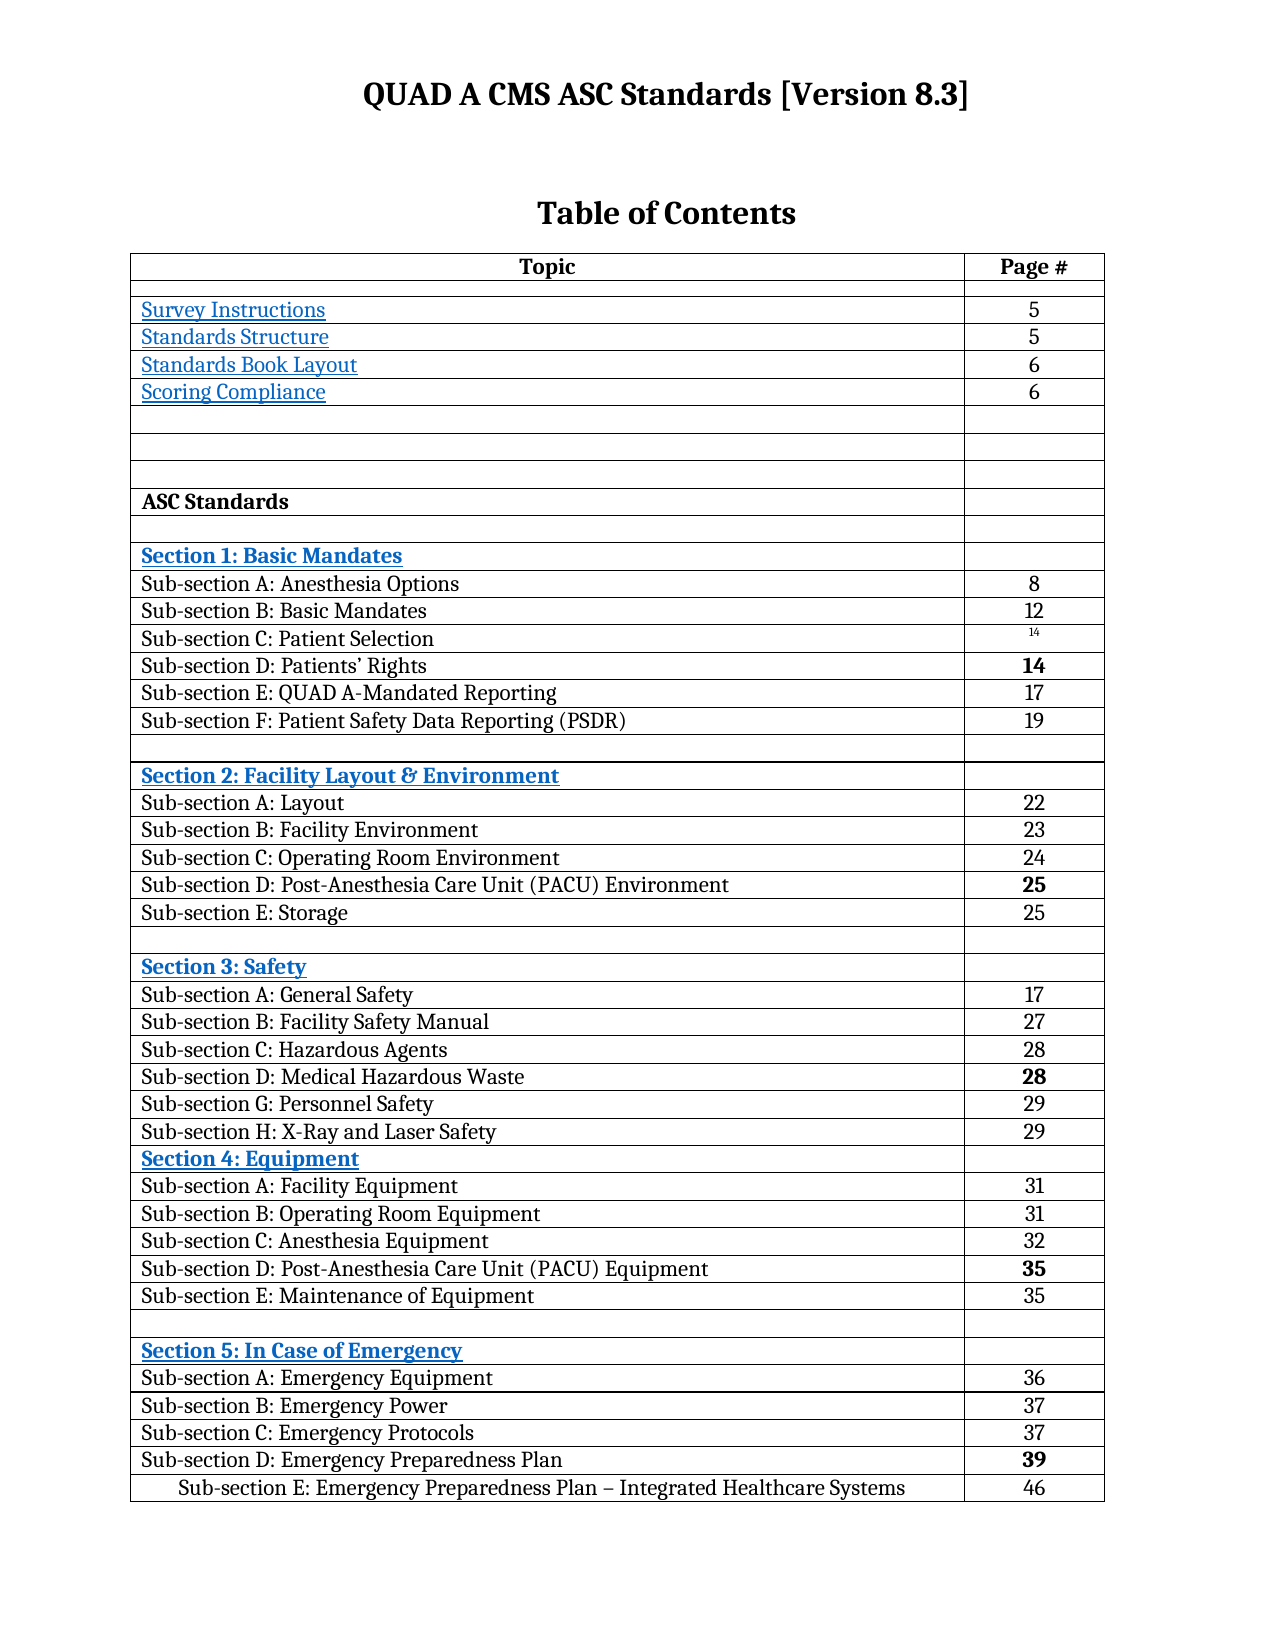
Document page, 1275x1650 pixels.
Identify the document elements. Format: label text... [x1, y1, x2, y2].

table_cell [965, 434, 1104, 460]
table_cell 12 [965, 598, 1104, 624]
table_cell 31 [965, 1201, 1104, 1227]
table_cell Sub-section A: Emergency Equipment [131, 1365, 964, 1391]
table_cell 35 [965, 1256, 1104, 1282]
table_cell Scoring Compliance [131, 379, 964, 405]
table_cell Sub-section C: Operating Room Environment [131, 845, 964, 871]
table_cell Sub-section C: Hazardous Agents [131, 1036, 964, 1063]
table_cell 29 [965, 1119, 1104, 1145]
table_cell Sub-section D: Post-Anesthesia Care Unit (PACU) Equipment [131, 1256, 964, 1282]
table_cell Sub-section C: Patient Selection [131, 625, 964, 652]
table_cell Sub-section B: Operating Room Equipment [131, 1201, 964, 1227]
table_cell Section 2: Facility Layout & Environment [131, 763, 964, 789]
table_cell Standards Structure [131, 324, 964, 350]
table_cell [965, 1146, 1104, 1172]
table_cell 14 [965, 625, 1104, 652]
table_cell [131, 516, 964, 542]
table_cell 29 [965, 1091, 1104, 1117]
table_cell [131, 1310, 964, 1337]
table_cell 19 [965, 708, 1104, 734]
table_cell Standards Book Layout [131, 351, 964, 378]
table_cell [965, 1310, 1104, 1337]
table_cell 37 [965, 1420, 1104, 1446]
table_cell Survey Instructions [131, 297, 964, 323]
table_cell ASC Standards [131, 489, 964, 515]
table_cell 6 [965, 379, 1104, 405]
table_cell Sub-section E: Emergency Preparedness Plan – Integrated Healthcare Systems [131, 1475, 964, 1501]
table_cell 25 [965, 899, 1104, 926]
text Table of Contents [77, 195, 1256, 233]
table_cell 23 [965, 817, 1104, 843]
table_cell Sub-section A: General Safety [131, 982, 964, 1008]
table_header Topic [131, 254, 964, 280]
table_cell 36 [965, 1365, 1104, 1391]
table_cell [965, 489, 1104, 515]
table_cell 8 [965, 571, 1104, 597]
table_cell [131, 281, 964, 296]
table_cell [131, 461, 964, 487]
table_cell 39 [965, 1447, 1104, 1474]
table_cell [131, 735, 964, 761]
table_cell Section 3: Safety [131, 954, 964, 981]
table_cell 31 [965, 1173, 1104, 1200]
table_cell 5 [965, 297, 1104, 323]
table_cell Sub-section F: Patient Safety Data Reporting (PSDR) [131, 708, 964, 734]
table_cell [131, 927, 964, 953]
table_cell Sub-section B: Facility Safety Manual [131, 1009, 964, 1035]
table_cell 5 [965, 324, 1104, 350]
table_cell 6 [965, 351, 1104, 378]
table_cell 27 [965, 1009, 1104, 1035]
table_cell Sub-section A: Layout [131, 790, 964, 816]
table_cell Sub-section B: Emergency Power [131, 1393, 964, 1419]
table_cell 46 [965, 1475, 1104, 1501]
table_cell [965, 543, 1104, 569]
table_cell [131, 434, 964, 460]
table_cell Sub-section E: QUAD A-Mandated Reporting [131, 680, 964, 707]
table_cell Sub-section C: Anesthesia Equipment [131, 1228, 964, 1254]
table_cell 14 [965, 653, 1104, 679]
table_cell Section 4: Equipment [131, 1146, 964, 1172]
table_cell [965, 1338, 1104, 1364]
table_cell Sub-section D: Patients’ Rights [131, 653, 964, 679]
table_cell [965, 927, 1104, 953]
table_cell [965, 735, 1104, 761]
table_cell 25 [965, 872, 1104, 898]
table_header Page # [965, 254, 1104, 280]
table_cell [965, 461, 1104, 487]
table_cell 17 [965, 982, 1104, 1008]
table_cell 22 [965, 790, 1104, 816]
table_cell Sub-section D: Emergency Preparedness Plan [131, 1447, 964, 1474]
table_cell 17 [965, 680, 1104, 707]
table_cell [965, 281, 1104, 296]
table_cell Section 5: In Case of Emergency [131, 1338, 964, 1364]
table_cell 28 [965, 1036, 1104, 1063]
table_cell Sub-section C: Emergency Protocols [131, 1420, 964, 1446]
table_cell 35 [965, 1283, 1104, 1309]
table_cell Sub-section D: Medical Hazardous Waste [131, 1064, 964, 1090]
table_cell Sub-section E: Storage [131, 899, 964, 926]
table_cell [131, 406, 964, 433]
table_cell Sub-section A: Facility Equipment [131, 1173, 964, 1200]
table_cell 28 [965, 1064, 1104, 1090]
table_cell Sub-section G: Personnel Safety [131, 1091, 964, 1117]
table_cell Section 1: Basic Mandates [131, 543, 964, 569]
table_cell [965, 516, 1104, 542]
table_cell Sub-section A: Anesthesia Options [131, 571, 964, 597]
table_cell 37 [965, 1393, 1104, 1419]
table_cell [965, 954, 1104, 981]
table_cell Sub-section H: X-Ray and Laser Safety [131, 1119, 964, 1145]
table_cell Sub-section B: Facility Environment [131, 817, 964, 843]
table_cell [965, 406, 1104, 433]
table_cell 32 [965, 1228, 1104, 1254]
table_cell Sub-section B: Basic Mandates [131, 598, 964, 624]
table_cell 24 [965, 845, 1104, 871]
table_cell [965, 763, 1104, 789]
table_cell Sub-section D: Post-Anesthesia Care Unit (PACU) Environment [131, 872, 964, 898]
table_cell Sub-section E: Maintenance of Equipment [131, 1283, 964, 1309]
